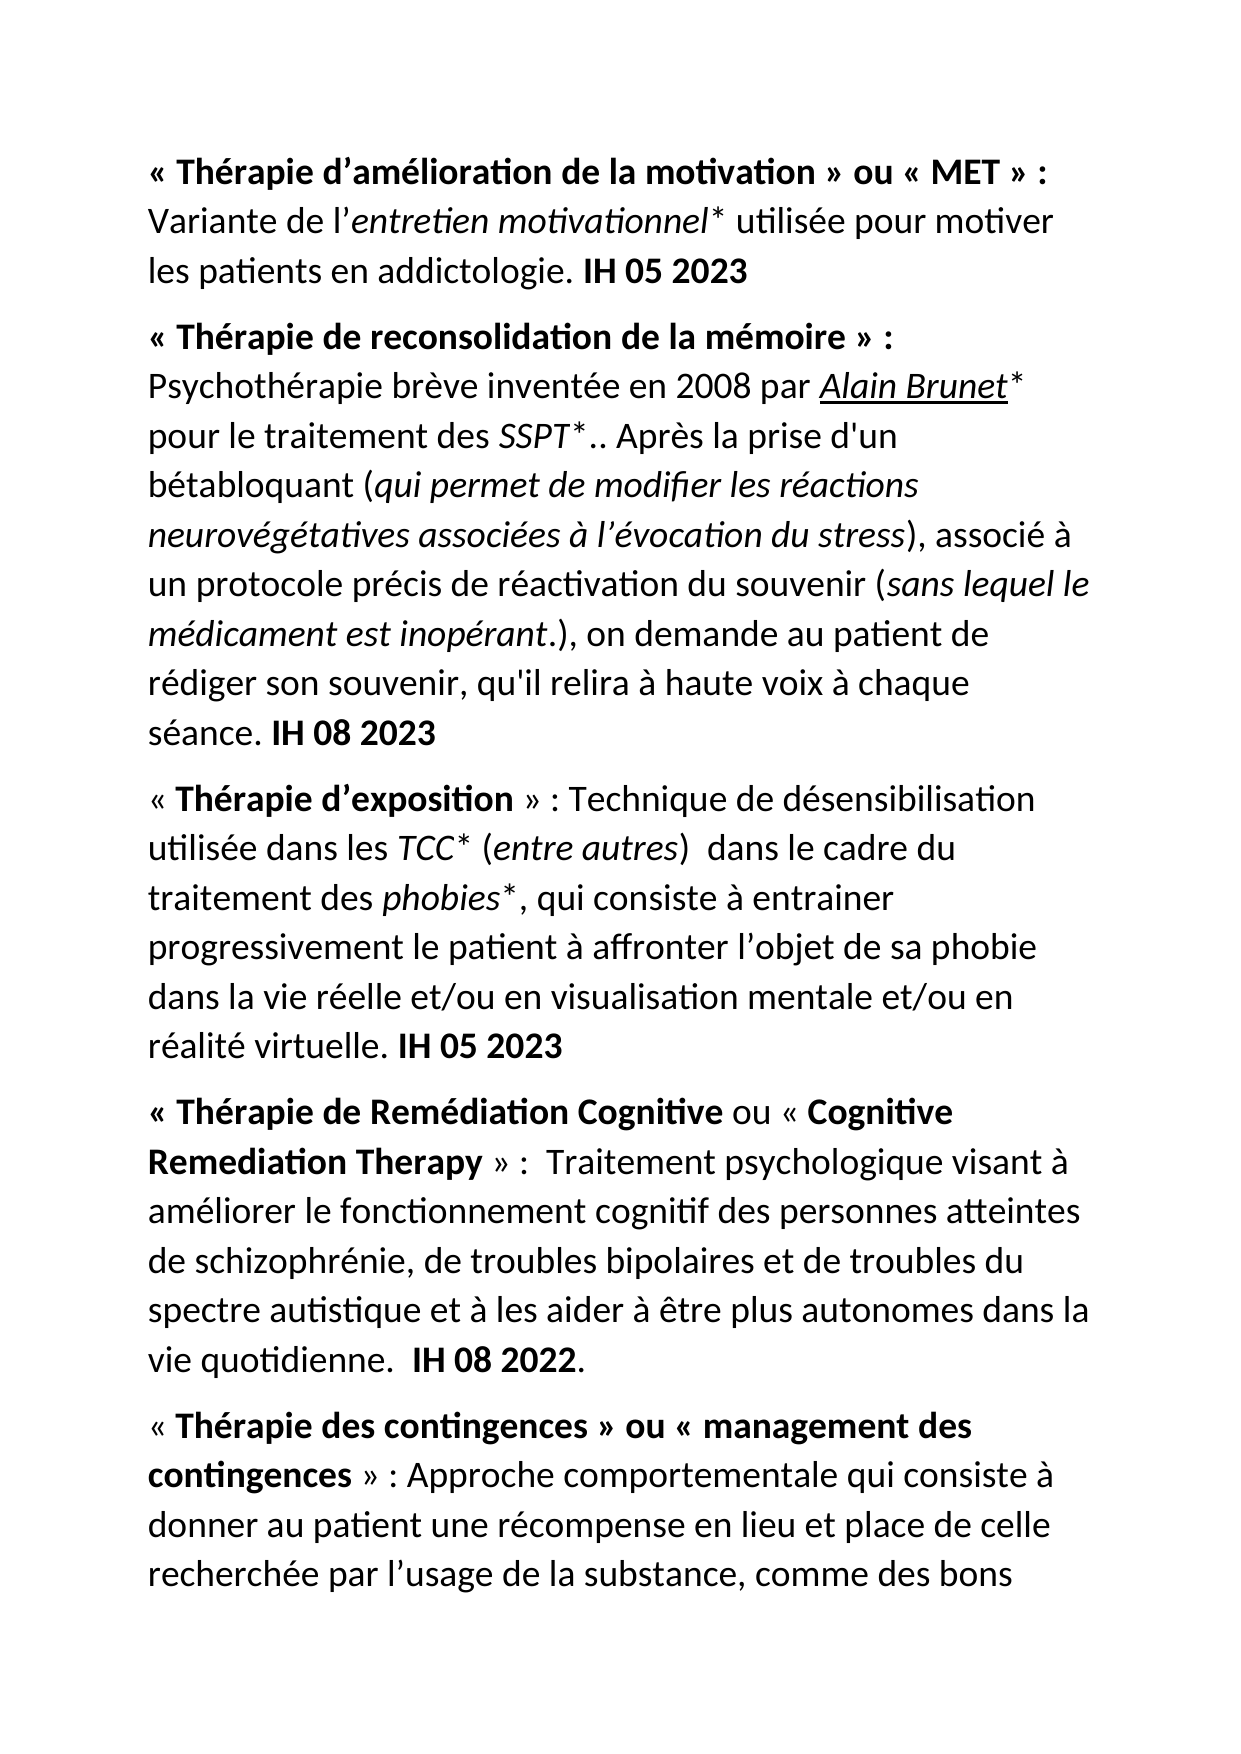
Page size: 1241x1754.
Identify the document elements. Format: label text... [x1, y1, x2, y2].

text « Thérapie de reconsolidation de la mémoire » : Psychothérapie brève inventée en 2008 par Alain Brunet* pour le traitement des SSPT*.. Après la prise d'un bétabloquant (qui permet de modifier les réactions neurovégétatives associées à l’évocation du stress), associé à un protocole précis de réactivation du souvenir (sans lequel le médicament est inopérant.), on demande au patient de rédiger son souvenir, qu'il relira à haute voix à chaque séance. IH 08 2023 [148, 313, 1093, 754]
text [148, 1402, 1093, 1596]
text « Thérapie d’amélioration de la motivation » ou « MET » : Variante de l’entretien motivationnel* utilisée pour motiver les patients en addictologie. IH 05 2023 [148, 148, 1093, 292]
text « Thérapie d’exposition » : Technique de désensibilisation utilisée dans les TCC* (entre autres) dans le cadre du traitement des phobies*, qui consiste à entrainer progressivement le patient à affronter l’objet de sa phobie dans la vie réelle et/ou en visualisation mentale et/ou en réalité virtuelle. IH 05 2023 [148, 775, 1093, 1068]
text « Thérapie de Remédiation Cognitive ou « Cognitive Remediation Therapy » : Traitement psychologique visant à améliorer le fonctionnement cognitif des personnes atteintes de schizophrénie, de troubles bipolaires et de troubles du spectre autistique et à les aider à être plus autonomes dans la vie quotidienne. IH 08 2022. [148, 1088, 1093, 1381]
